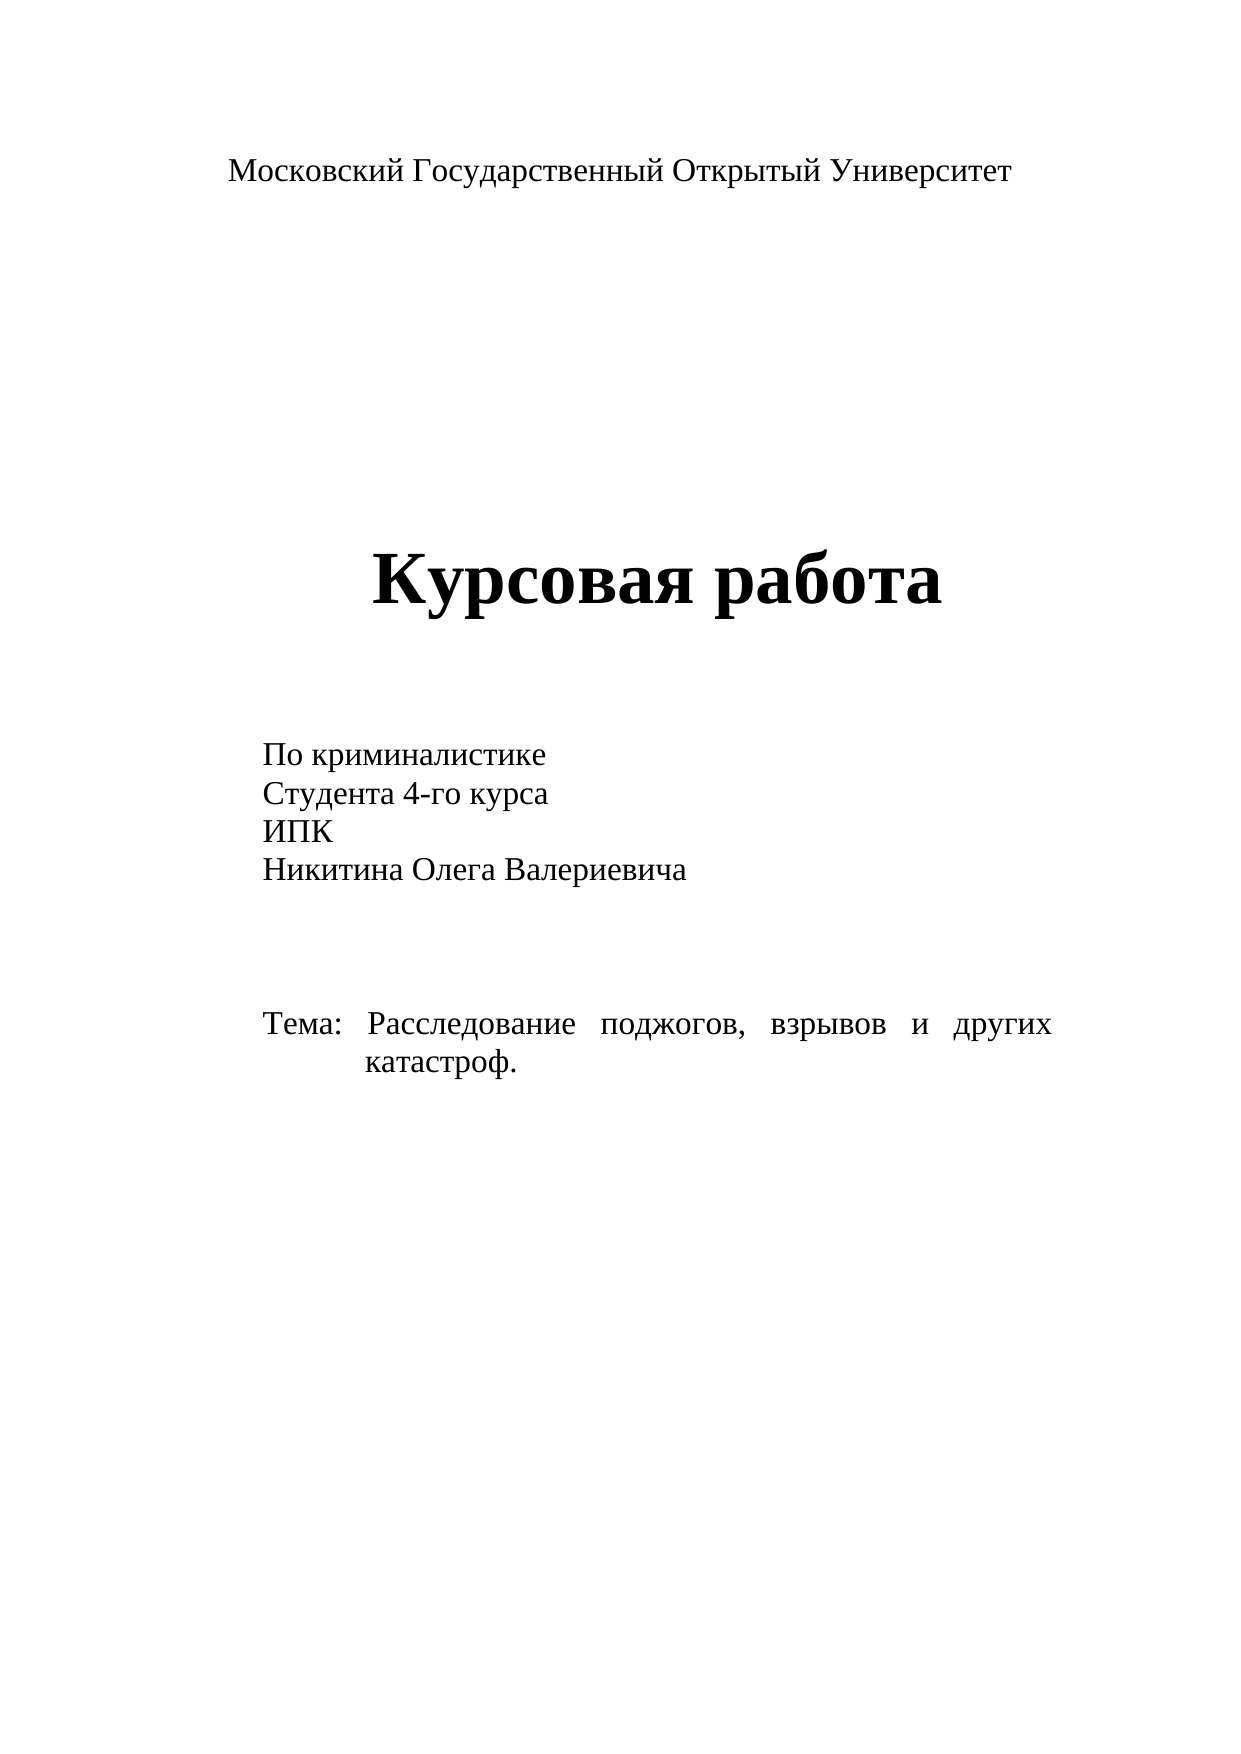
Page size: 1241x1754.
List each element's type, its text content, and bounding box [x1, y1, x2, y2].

title Московский Государственный Открытый Университет [187, 150, 1053, 188]
subtitle Курсовая работа [187, 533, 1053, 619]
text ИПК [187, 811, 1053, 849]
text По криминалистике [187, 734, 1053, 773]
text Никитина Олега Валериевича [187, 849, 1053, 888]
text Студента 4-го курса [187, 773, 1053, 811]
text Тема: Расследование поджогов, взрывов и других катастроф. [262, 1003, 1053, 1079]
